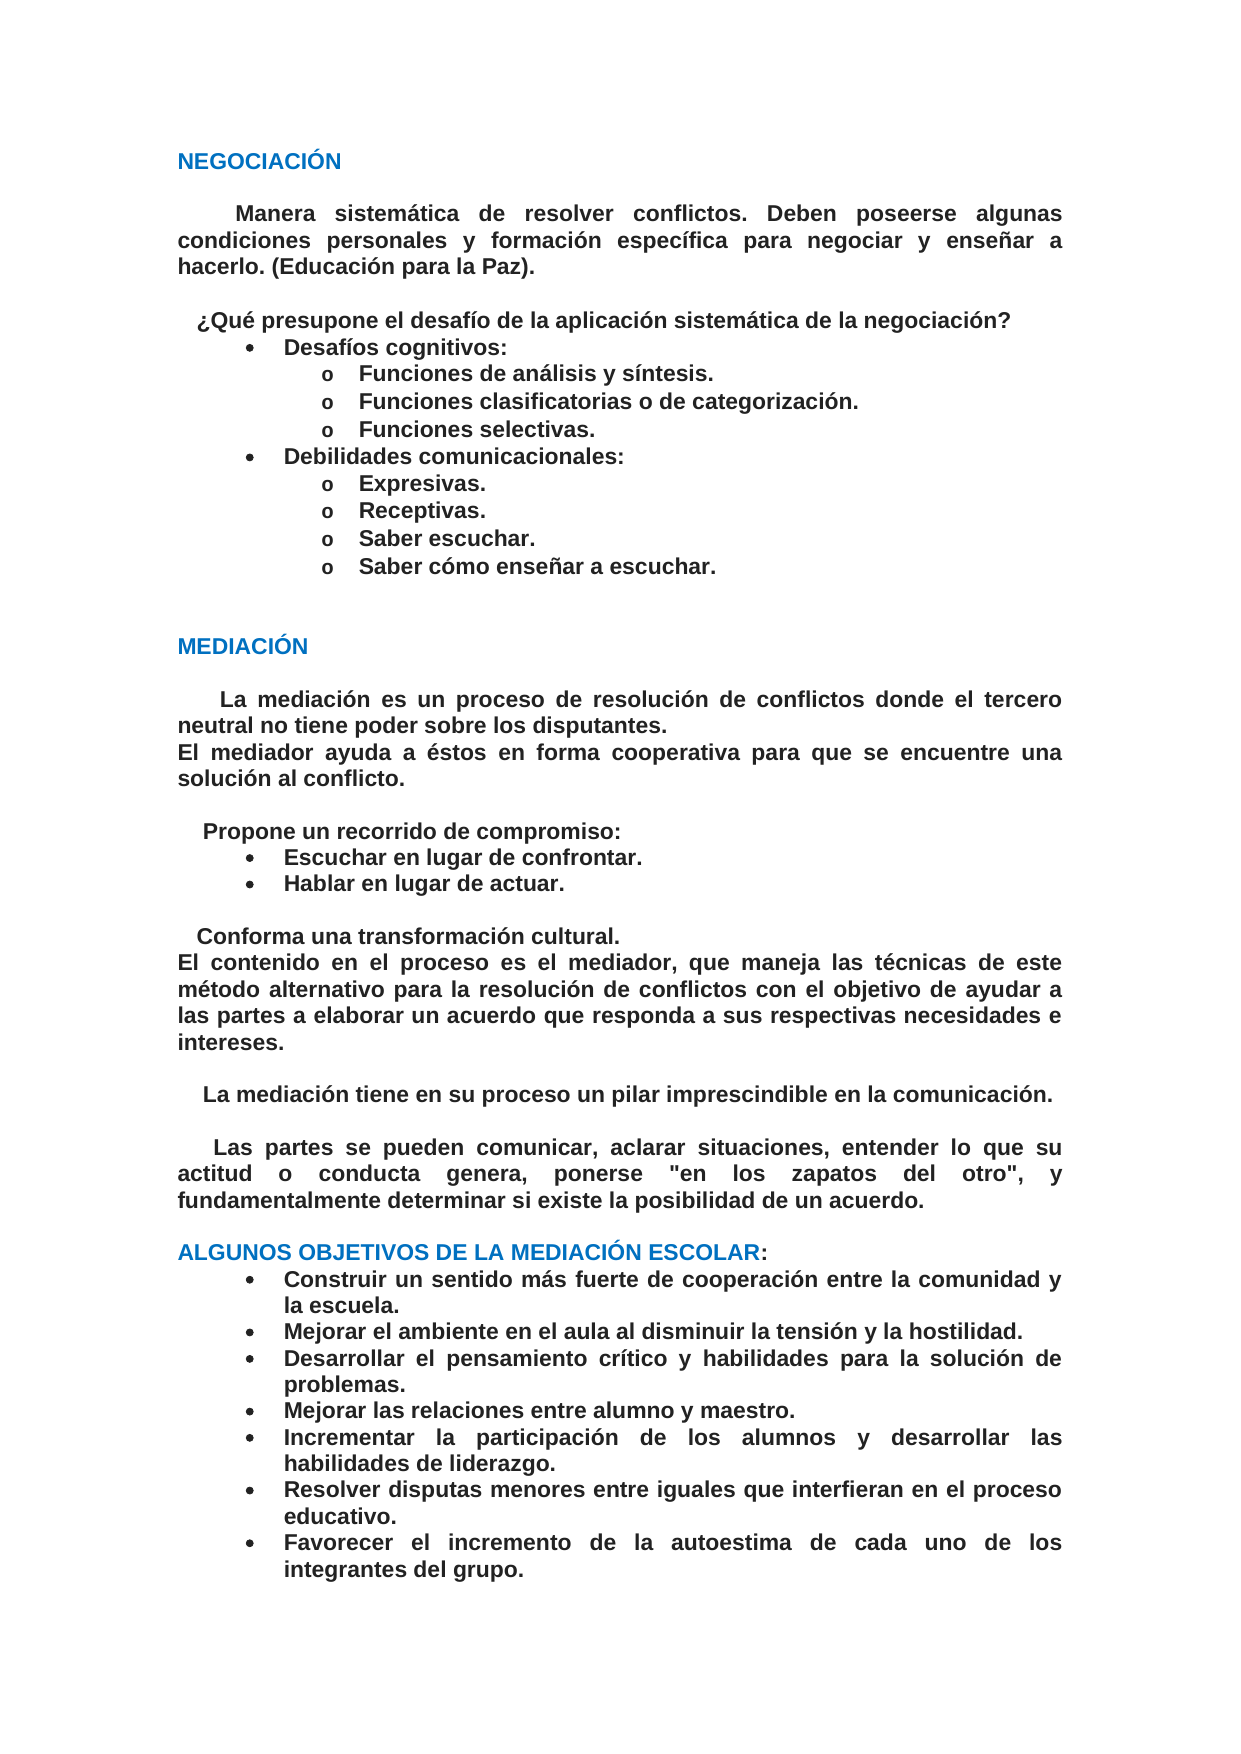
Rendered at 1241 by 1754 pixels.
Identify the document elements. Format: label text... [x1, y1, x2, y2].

list Funciones de análisis y síntesis. [321, 360, 1063, 388]
text Manera sistemática de resolver conflictos. Deben poseerse algunas condiciones personales y formación específica para negociar y enseñar a hacerlo. (Educación para la Paz). [177, 200, 1063, 279]
text Conforma una transformación cultural. [177, 923, 1063, 949]
list Hablar en lugar de actuar. [246, 870, 1063, 897]
list Mejorar el ambiente en el aula al disminuir la tensión y la hostilidad. [246, 1318, 1063, 1345]
text La mediación tiene en su proceso un pilar imprescindible en la comunicación. [177, 1081, 1063, 1107]
list Resolver disputas menores entre iguales que interfieran en el proceso educativo. [246, 1476, 1063, 1529]
text ¿Qué presupone el desafío de la aplicación sistemática de la negociación? [177, 307, 1063, 334]
list Escuchar en lugar de confrontar. [246, 844, 1063, 870]
list Debilidades comunicacionales: [246, 443, 1063, 469]
list Funciones clasificatorias o de categorización. [321, 388, 1063, 416]
text El contenido en el proceso es el mediador, que maneja las técnicas de este método alternativo para la resolución de conflictos con el objetivo de ayudar a las partes a elaborar un acuerdo que responda a sus respectivas necesidades e intereses. [177, 949, 1063, 1055]
list Saber cómo enseñar a escuchar. [321, 553, 1063, 580]
list Construir un sentido más fuerte de cooperación entre la comunidad y la escuela. [246, 1266, 1063, 1318]
list Receptivas. [321, 497, 1063, 525]
text La mediación es un proceso de resolución de conflictos donde el tercero neutral no tiene poder sobre los disputantes. [177, 686, 1063, 738]
text MEDIACIÓN [177, 633, 1063, 659]
text Propone un recorrido de compromiso: [177, 818, 1063, 844]
list Mejorar las relaciones entre alumno y maestro. [246, 1397, 1063, 1424]
list Funciones selectivas. [321, 416, 1063, 443]
list Saber escuchar. [321, 525, 1063, 553]
text ALGUNOS OBJETIVOS DE LA MEDIACIÓN ESCOLAR: [177, 1239, 1063, 1266]
list Favorecer el incremento de la autoestima de cada uno de los integrantes del grupo. [246, 1529, 1063, 1582]
list Incrementar la participación de los alumnos y desarrollar las habilidades de liderazgo. [246, 1424, 1063, 1476]
list Desafíos cognitivos: [246, 334, 1063, 360]
text NEGOCIACIÓN [177, 148, 1063, 174]
list Desarrollar el pensamiento crítico y habilidades para la solución de problemas. [246, 1345, 1063, 1397]
list Expresivas. [321, 469, 1063, 497]
text El mediador ayuda a éstos en forma cooperativa para que se encuentre una solución al conflicto. [177, 738, 1063, 791]
text Las partes se pueden comunicar, aclarar situaciones, entender lo que su actitud o conducta genera, ponerse "en los zapatos del otro", y fundamentalmente determinar si existe la posibilidad de un acuerdo. [177, 1134, 1063, 1213]
